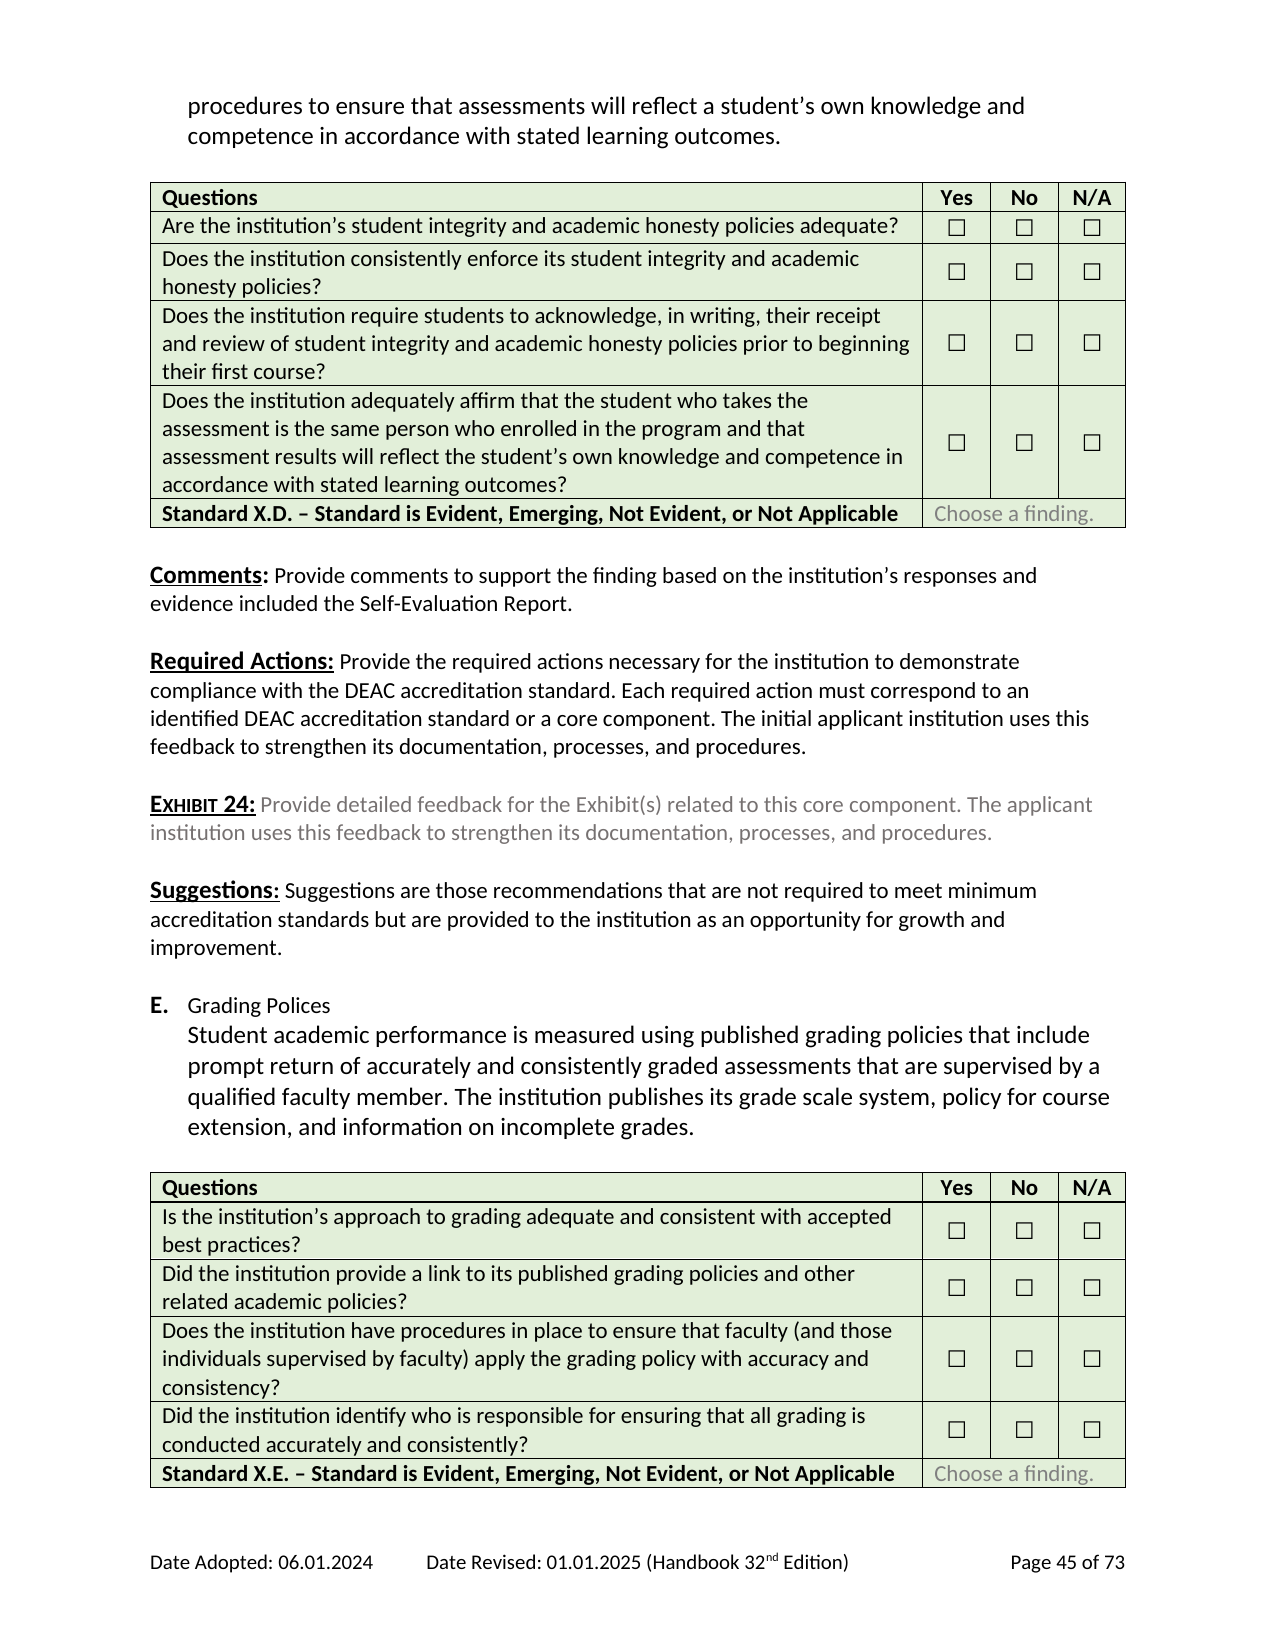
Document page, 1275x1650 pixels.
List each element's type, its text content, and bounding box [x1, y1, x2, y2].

table_cell Is the institution’s approach to grading adequate and consistent with accepted best practices? [151, 1203, 922, 1258]
table_header No [991, 1173, 1058, 1201]
table_header N/A [1059, 183, 1125, 211]
table_cell Does the institution have procedures in place to ensure that faculty (and those individuals supervised by faculty) apply the grading policy with accuracy and consistency? [151, 1317, 922, 1401]
table_cell Does the institution require students to acknowledge, in writing, their receipt and review of student integrity and academic honesty policies prior to beginning their first course? [151, 301, 922, 385]
table_header No [991, 183, 1058, 211]
text Suggestions: [150, 874, 1125, 961]
table_cell Does the institution adequately affirm that the student who takes the assessment is the same person who enrolled in the program and that assessment results will reflect the student’s own knowledge and competence in accordance with stated learning outcomes? [151, 386, 922, 498]
text Exhibit 24: [150, 788, 1125, 847]
table_cell Did the institution provide a link to its published grading policies and other related academic policies? [151, 1260, 922, 1316]
table_header Yes [923, 183, 990, 211]
table_cell [923, 499, 1125, 527]
table_cell [923, 1459, 1125, 1487]
text Comments: [150, 559, 1125, 645]
table_cell Did the institution identify who is responsible for ensuring that all grading is conducted accurately and consistently? [151, 1402, 922, 1458]
table_cell Standard X.D. – Standard is Evident, Emerging, Not Evident, or Not Applicable [151, 499, 922, 527]
table_cell Standard X.E. – Standard is Evident, Emerging, Not Evident, or Not Applicable [151, 1459, 922, 1487]
table_header Questions [151, 183, 922, 211]
table_header N/A [1059, 1173, 1125, 1201]
text Required Actions: [150, 645, 1125, 760]
table_cell Are the institution’s student integrity and academic honesty policies adequate? [151, 212, 922, 243]
table_header Yes [923, 1173, 990, 1201]
table_cell Does the institution consistently enforce its student integrity and academic honesty policies? [151, 244, 922, 300]
table_header Questions [151, 1173, 922, 1201]
